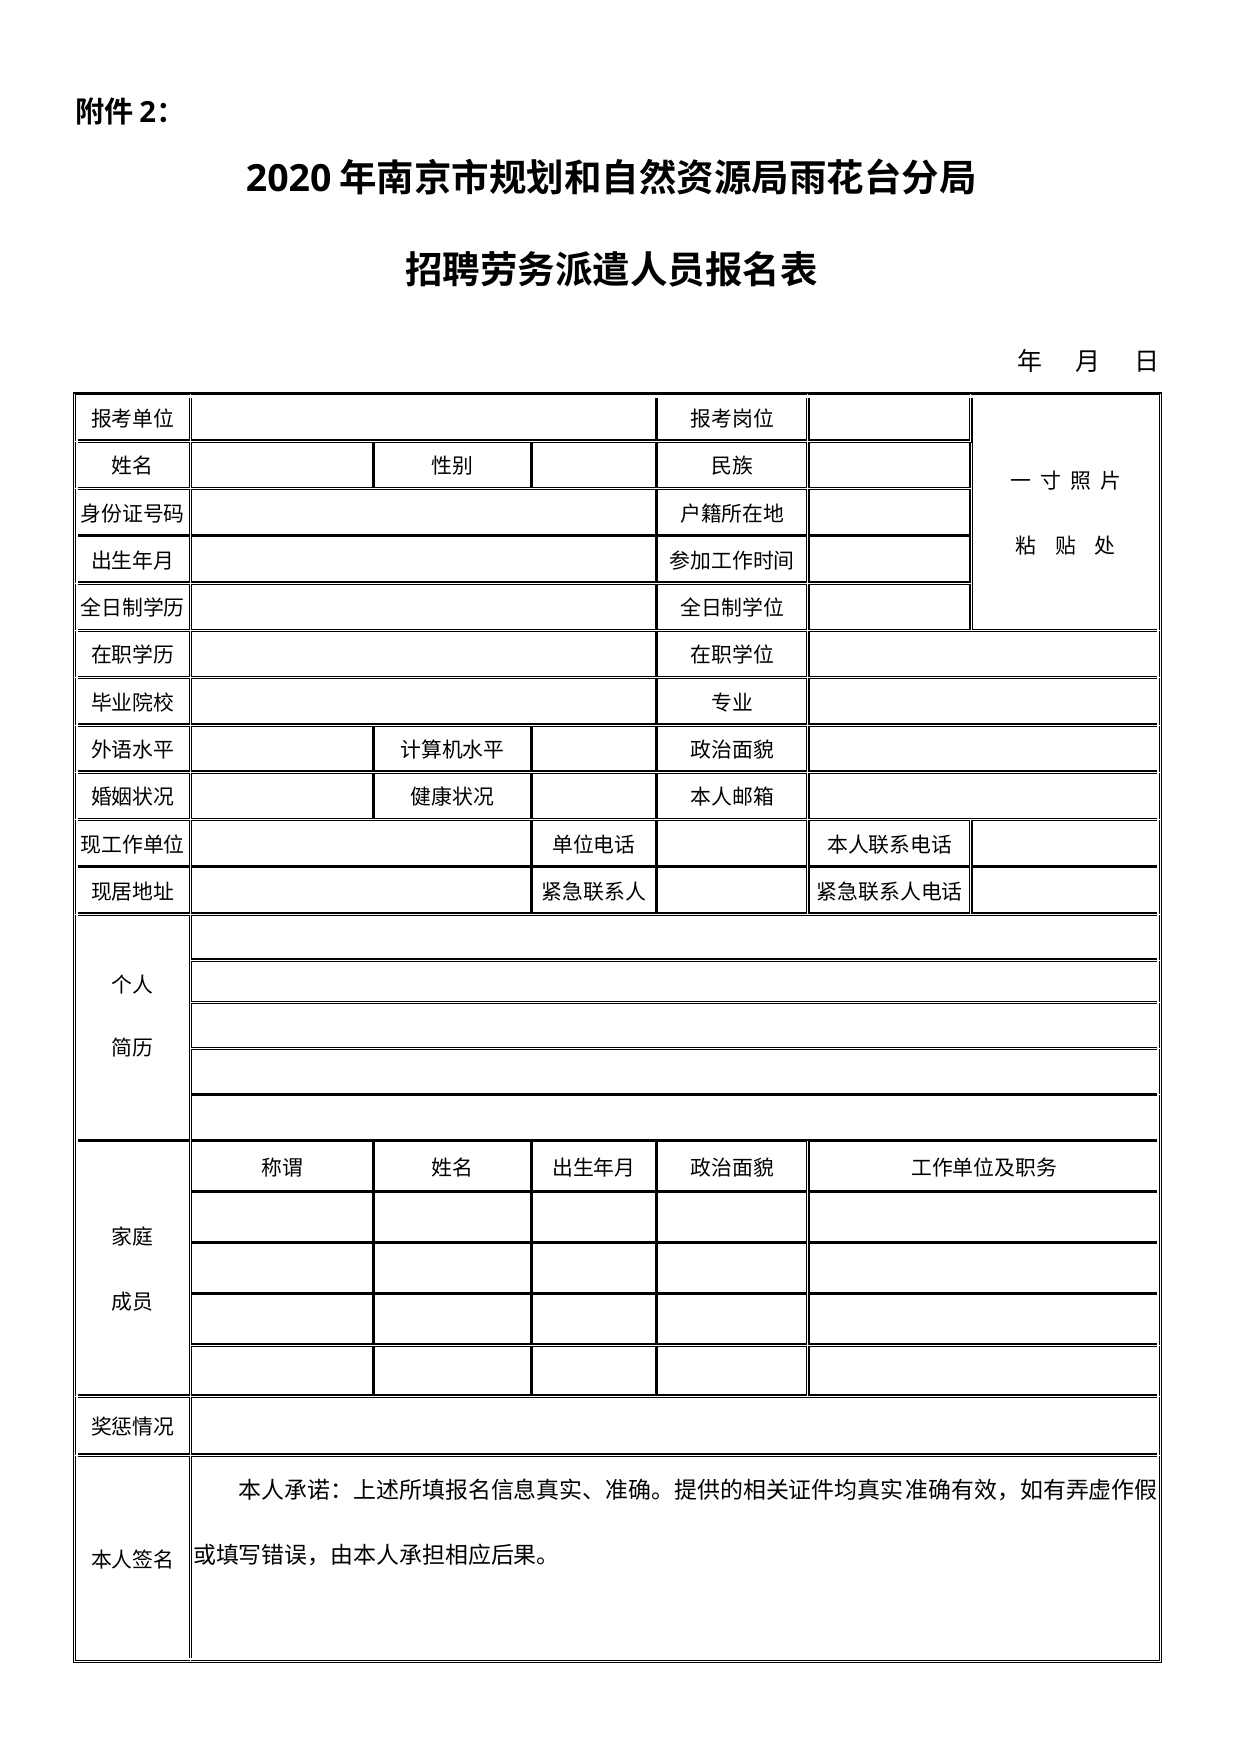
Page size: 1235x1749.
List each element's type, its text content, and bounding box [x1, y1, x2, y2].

table_cell [192, 1347, 372, 1394]
table_cell [810, 537, 969, 581]
text 附件2： [75, 78, 1159, 143]
table_cell 民族 [658, 443, 806, 487]
table_cell [375, 1193, 530, 1241]
table_cell 本人联系电话 [810, 821, 969, 865]
table_cell [971, 818, 1160, 865]
table_cell [192, 727, 372, 770]
text 招聘劳务派遣人员报名表 [75, 235, 1147, 300]
table_cell 性别 [375, 443, 530, 487]
table_header 报考单位 [76, 395, 191, 439]
table_cell 姓名 [375, 1142, 530, 1190]
table_cell 现工作单位 [74, 818, 191, 865]
table_cell 称谓 [192, 1142, 372, 1190]
table_cell [192, 585, 655, 628]
table_cell 婚姻状况 [76, 770, 189, 818]
text 2020年南京市规划和自然资源局雨花台分局 [75, 143, 1147, 208]
table_cell 单位电话 [533, 821, 655, 865]
table_header [808, 394, 971, 439]
table_cell [810, 490, 969, 534]
table_cell 个人 简历 [76, 912, 189, 1139]
table_cell [192, 679, 655, 723]
table_cell [533, 1244, 655, 1292]
table_cell [533, 1193, 655, 1241]
table_cell [973, 865, 1159, 912]
table_cell 外语水平 [76, 723, 189, 770]
table_cell [658, 1193, 806, 1241]
table_cell 本人签名 [76, 1453, 191, 1660]
table_cell 出生年月 [533, 1142, 655, 1190]
table_cell [191, 1047, 1160, 1093]
text 年 月 日 [75, 327, 1159, 392]
table_cell 政治面貌 [658, 1142, 806, 1190]
table_cell [192, 912, 1159, 958]
table_cell [810, 1190, 1159, 1241]
table_cell [533, 774, 655, 818]
table_cell 健康状况 [375, 774, 530, 818]
table_cell 在职学历 [76, 629, 189, 676]
table_cell [658, 1347, 806, 1394]
table_cell [192, 1295, 372, 1343]
table_cell [375, 1295, 530, 1343]
table_header 一 寸 照 片 粘 贴 处 [971, 395, 1159, 628]
table_cell 姓名 [76, 439, 189, 487]
table_cell [533, 443, 655, 487]
table_cell [658, 821, 806, 865]
table_cell [375, 1347, 530, 1394]
table_cell [810, 585, 969, 628]
table_cell 政治面貌 [658, 727, 806, 770]
table_cell 紧急联系人电话 [810, 868, 969, 912]
table_cell 计算机水平 [375, 727, 530, 770]
table_cell [192, 632, 655, 676]
table_cell [192, 537, 655, 581]
table_cell [810, 443, 969, 487]
table_cell 在职学位 [658, 632, 806, 676]
table_cell 紧急联系人 [533, 868, 655, 912]
table_cell 现居地址 [76, 865, 189, 912]
table_cell [192, 1394, 1159, 1453]
table_cell [192, 1244, 372, 1292]
table_cell [192, 821, 530, 865]
table_cell [810, 723, 1159, 770]
table_cell [192, 1193, 372, 1241]
table_cell [533, 1347, 655, 1394]
table_cell 奖惩情况 [76, 1394, 189, 1453]
table_cell [192, 490, 655, 534]
table_cell [658, 1244, 806, 1292]
table_cell 出生年月 [76, 534, 189, 581]
table_cell [808, 676, 1160, 723]
table_cell [810, 1292, 1159, 1343]
table_cell 户籍所在地 [658, 490, 806, 534]
table_cell [192, 774, 372, 818]
table_cell [192, 958, 1159, 1001]
table_cell [810, 629, 1159, 676]
table_cell [192, 1093, 1160, 1139]
table_header 报考岗位 [656, 394, 808, 439]
table_cell [658, 1295, 806, 1343]
table_cell [810, 770, 1159, 818]
table_cell 身份证号码 [74, 487, 191, 534]
table_cell [810, 1343, 1159, 1394]
table_cell 家庭 成员 [76, 1139, 189, 1394]
table_cell [192, 443, 372, 487]
table_cell [658, 868, 806, 912]
table_cell [533, 1295, 655, 1343]
table_cell [375, 1244, 530, 1292]
table_cell 参加工作时间 [658, 537, 806, 581]
table_cell [810, 1241, 1159, 1292]
table_header [191, 395, 656, 439]
table_cell 本人邮箱 [658, 774, 806, 818]
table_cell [191, 1453, 1159, 1660]
table_cell [533, 727, 655, 770]
table_cell 全日制学历 [76, 581, 189, 628]
table_cell 全日制学位 [658, 585, 806, 628]
table_cell [191, 1001, 1160, 1047]
table_cell 工作单位及职务 [810, 1139, 1159, 1190]
table_cell 毕业院校 [74, 676, 191, 723]
table_cell 专业 [658, 679, 806, 723]
table_cell [192, 868, 530, 912]
